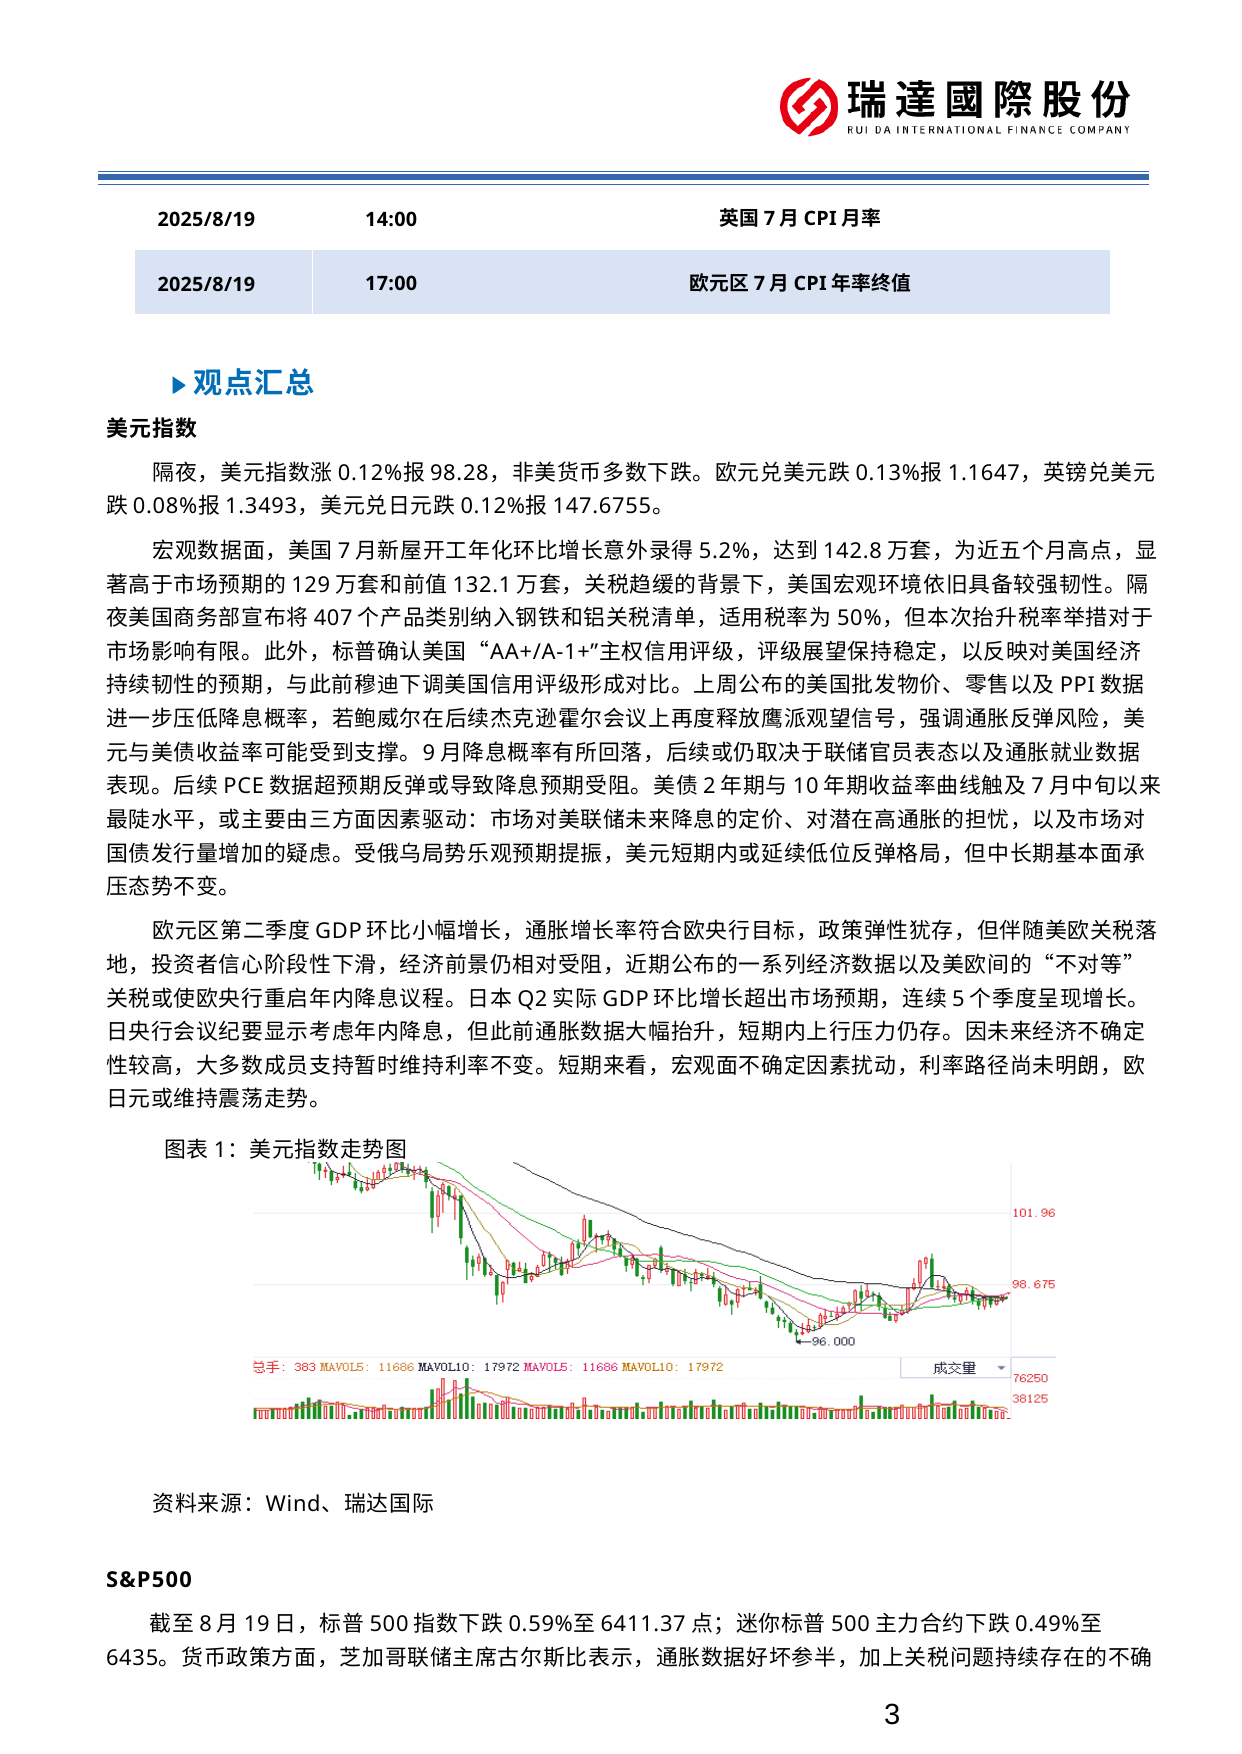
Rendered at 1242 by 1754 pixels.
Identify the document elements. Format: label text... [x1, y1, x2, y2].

text 资料来源：Wind、瑞达国际 [106, 1492, 1162, 1517]
table_header 14:00 [313, 185, 449, 250]
text 欧元区第二季度GDP环比小幅增长，通胀增长率符合欧央行目标，政策弹性犹存，但伴随美欧关税落地，投资者信心阶段性下滑，经济前景仍相对受阻，近期公布的一系列经济数据以及美欧间的“不对等”关税或使欧央行重启年内降息议程。日本Q2实际GDP环比增长超出市场预期，连续5个季度呈现增长。日央行会议纪要显示考虑年内降息，但此前通胀数据大幅抬升，短期内上行压力仍存。因未来经济不确定性较高，大多数成员支持暂时维持利率不变。短期来看，宏观面不确定因素扰动，利率路径尚未明朗，欧日元或维持震荡走势。 [106, 913, 1162, 1113]
picture [769, 37, 1141, 171]
picture [253, 1162, 1056, 1419]
text 宏观数据面，美国7月新屋开工年化环比增长意外录得5.2%，达到142.8万套，为近五个月高点，显著高于市场预期的129万套和前值132.1万套，关税趋缓的背景下，美国宏观环境依旧具备较强韧性。隔夜美国商务部宣布将407个产品类别纳入钢铁和铝关税清单，适用税率为50%，但本次抬升税率举措对于市场影响有限。此外，标普确认美国“AA+/A-1+”主权信用评级，评级展望保持稳定，以反映对美国经济持续韧性的预期，与此前穆迪下调美国信用评级形成对比。上周公布的美国批发物价、零售以及PPI数据进一步压低降息概率，若鲍威尔在后续杰克逊霍尔会议上再度释放鹰派观望信号，强调通胀反弹风险，美元与美债收益率可能受到支撑。9月降息概率有所回落，后续或仍取决于联储官员表态以及通胀就业数据表现。后续PCE数据超预期反弹或导致降息预期受阻。美债2年期与10年期收益率曲线触及7月中旬以来最陡水平，或主要由三方面因素驱动：市场对美联储未来降息的定价、对潜在高通胀的担忧，以及市场对国债发行量增加的疑虑。受俄乌局势乐观预期提振，美元短期内或延续低位反弹格局，但中长期基本面承压态势不变。 [106, 533, 1162, 901]
table_header 2025/8/19 [135, 185, 312, 250]
table_header 英国7月CPI月率 [449, 185, 1110, 250]
text 美元指数 [106, 411, 1162, 442]
table_cell 2025/8/19 [135, 250, 312, 314]
text S&P500 [106, 1563, 1162, 1593]
table_cell 欧元区7月CPI年率终值 [449, 250, 1110, 314]
text 隔夜，美元指数涨0.12%报98.28，非美货币多数下跌。欧元兑美元跌0.13%报1.1647，英镑兑美元跌0.08%报1.3493，美元兑日元跌0.12%报147.6755。 [106, 455, 1162, 520]
picture [172, 376, 186, 394]
table_cell 17:00 [313, 250, 449, 314]
text 图表1：美元指数走势图 [106, 1139, 1162, 1162]
list 观点汇总 [128, 367, 1162, 400]
